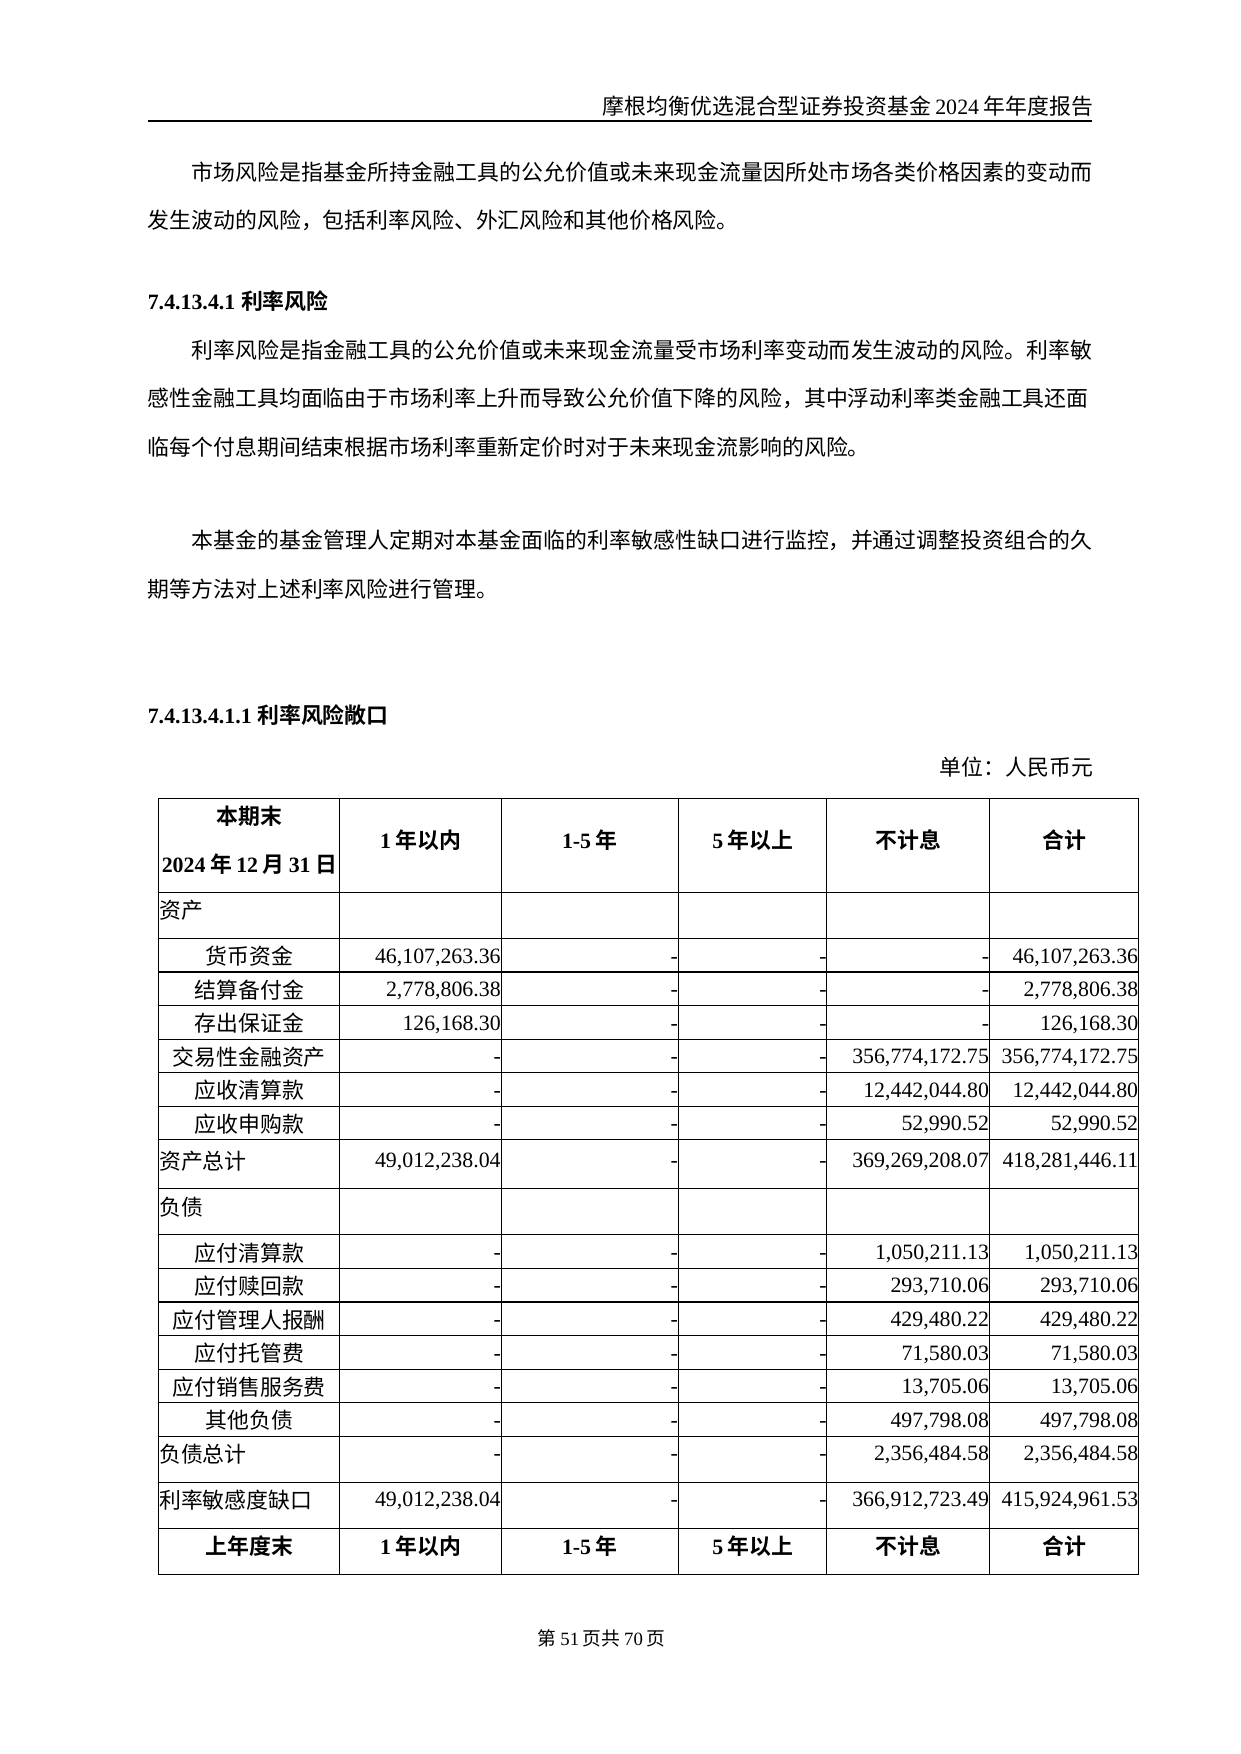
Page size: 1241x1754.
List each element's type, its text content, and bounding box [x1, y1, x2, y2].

text 7.4.13.4.1 利率风险 [148, 284, 1092, 316]
table_cell - [827, 1006, 989, 1038]
table_cell 交易性金融资产 [159, 1040, 339, 1072]
table_cell [827, 893, 989, 938]
table_cell 497,798.08 [827, 1403, 989, 1436]
table_cell 1-5年 [502, 1529, 678, 1574]
table_cell 2,356,484.58 [827, 1437, 989, 1482]
table_cell 2,778,806.38 [340, 973, 501, 1005]
table_cell 293,710.06 [990, 1269, 1138, 1301]
table_cell 应收申购款 [159, 1107, 339, 1139]
table_cell - [340, 1336, 501, 1368]
table_cell 46,107,263.36 [340, 939, 501, 971]
table_cell 负债总计 [159, 1437, 339, 1482]
table_cell 1,050,211.13 [990, 1235, 1138, 1268]
table_cell - [679, 1370, 826, 1402]
table_cell - [502, 1336, 678, 1368]
table_cell 应收清算款 [159, 1073, 339, 1106]
table_cell 356,774,172.75 [990, 1040, 1138, 1072]
table_cell - [679, 1040, 826, 1072]
table_header 本期末 2024年12月31日 [159, 799, 339, 892]
table_cell [340, 893, 501, 938]
table_cell 结算备付金 [159, 973, 339, 1005]
table_header 5年以上 [679, 799, 826, 892]
table_cell 5年以上 [679, 1529, 826, 1574]
table_cell - [679, 973, 826, 1005]
table_cell 货币资金 [159, 939, 339, 971]
table_cell - [502, 1073, 678, 1106]
table_cell 应付清算款 [159, 1235, 339, 1268]
text 市场风险是指基金所持金融工具的公允价值或未来现金流量因所处市场各类价格因素的变动而发生波动的风险，包括利率风险、外汇风险和其他价格风险。 [148, 154, 1092, 236]
table_cell - [502, 1107, 678, 1139]
table_cell - [502, 1006, 678, 1038]
table_cell - [679, 1107, 826, 1139]
table_header 不计息 [827, 799, 989, 892]
table_header 1-5年 [502, 799, 678, 892]
table_cell 415,924,961.53 [990, 1483, 1138, 1528]
table_cell - [679, 1073, 826, 1106]
table_cell - [340, 1269, 501, 1301]
table_cell - [340, 1235, 501, 1268]
table_cell - [502, 1303, 678, 1335]
table_cell 其他负债 [159, 1403, 339, 1436]
table_cell [502, 893, 678, 938]
table_cell 369,269,208.07 [827, 1140, 989, 1188]
table_cell - [502, 973, 678, 1005]
table_cell - [679, 1303, 826, 1335]
table_cell 46,107,263.36 [990, 939, 1138, 971]
table_cell - [340, 1303, 501, 1335]
table_cell 49,012,238.04 [340, 1140, 501, 1188]
table_header 合计 [990, 799, 1138, 892]
table_cell - [679, 1336, 826, 1368]
table_cell - [340, 1437, 501, 1482]
table_cell - [340, 1403, 501, 1436]
table_cell - [502, 1483, 678, 1528]
table_cell - [502, 1040, 678, 1072]
table_cell 应付托管费 [159, 1336, 339, 1368]
table_cell - [827, 973, 989, 1005]
table_cell 13,705.06 [827, 1370, 989, 1402]
table_cell 2,356,484.58 [990, 1437, 1138, 1482]
table_cell - [679, 1235, 826, 1268]
table_cell - [340, 1040, 501, 1072]
table_cell 49,012,238.04 [340, 1483, 501, 1528]
table_cell 126,168.30 [990, 1006, 1138, 1038]
table_cell 1年以内 [340, 1529, 501, 1574]
table_header 1年以内 [340, 799, 501, 892]
table_cell 12,442,044.80 [827, 1073, 989, 1106]
table_cell 418,281,446.11 [990, 1140, 1138, 1188]
table_cell 存出保证金 [159, 1006, 339, 1038]
table_cell 12,442,044.80 [990, 1073, 1138, 1106]
table_cell [990, 1189, 1138, 1234]
table_cell - [340, 1073, 501, 1106]
text 7.4.13.4.1.1 利率风险敞口 [148, 698, 1092, 730]
text 单位：人民币元 [149, 749, 1092, 782]
table_cell - [827, 939, 989, 971]
table_cell 293,710.06 [827, 1269, 989, 1301]
table_cell 497,798.08 [990, 1403, 1138, 1436]
table_cell - [502, 1235, 678, 1268]
table_cell 71,580.03 [990, 1336, 1138, 1368]
table_cell 负债 [159, 1189, 339, 1234]
table_cell 利率敏感度缺口 [159, 1483, 339, 1528]
table_cell 资产 [159, 893, 339, 938]
table_cell - [502, 939, 678, 971]
table_cell - [679, 1437, 826, 1482]
table_cell 366,912,723.49 [827, 1483, 989, 1528]
text 本基金的基金管理人定期对本基金面临的利率敏感性缺口进行监控，并通过调整投资组合的久期等方法对上述利率风险进行管理。 [148, 523, 1092, 604]
table_cell - [679, 1269, 826, 1301]
table_cell - [502, 1269, 678, 1301]
table_cell [502, 1189, 678, 1234]
table_cell - [340, 1107, 501, 1139]
table_cell 126,168.30 [340, 1006, 501, 1038]
table_cell - [679, 1006, 826, 1038]
table_cell - [679, 939, 826, 971]
table_cell 2,778,806.38 [990, 973, 1138, 1005]
table_cell - [502, 1370, 678, 1402]
table_cell - [679, 1403, 826, 1436]
table_cell - [679, 1483, 826, 1528]
table_cell [990, 893, 1138, 938]
table_cell - [502, 1403, 678, 1436]
table_cell 13,705.06 [990, 1370, 1138, 1402]
text 利率风险是指金融工具的公允价值或未来现金流量受市场利率变动而发生波动的风险。利率敏感性金融工具均面临由于市场利率上升而导致公允价值下降的风险，其中浮动利率类金融工具还面临每个付息期间结束根据市场利率重新定价时对于未来现金流影响的风险。 [148, 332, 1092, 462]
table_cell 1,050,211.13 [827, 1235, 989, 1268]
table_cell 应付赎回款 [159, 1269, 339, 1301]
table_cell - [340, 1370, 501, 1402]
table_cell 71,580.03 [827, 1336, 989, 1368]
table_cell [679, 1189, 826, 1234]
table_cell 资产总计 [159, 1140, 339, 1188]
table_cell [679, 893, 826, 938]
table_cell [340, 1189, 501, 1234]
table_cell 429,480.22 [827, 1303, 989, 1335]
table_cell 不计息 [827, 1529, 989, 1574]
table_cell 52,990.52 [990, 1107, 1138, 1139]
table_cell 合计 [990, 1529, 1138, 1574]
table_cell [827, 1189, 989, 1234]
table_cell 应付销售服务费 [159, 1370, 339, 1402]
table_cell - [679, 1140, 826, 1188]
table_cell 52,990.52 [827, 1107, 989, 1139]
table_cell 应付管理人报酬 [159, 1303, 339, 1335]
table_cell - [502, 1437, 678, 1482]
table_cell - [502, 1140, 678, 1188]
table_cell 429,480.22 [990, 1303, 1138, 1335]
table_cell 上年度末 2023年12月31日 [159, 1529, 339, 1574]
table_cell 356,774,172.75 [827, 1040, 989, 1072]
